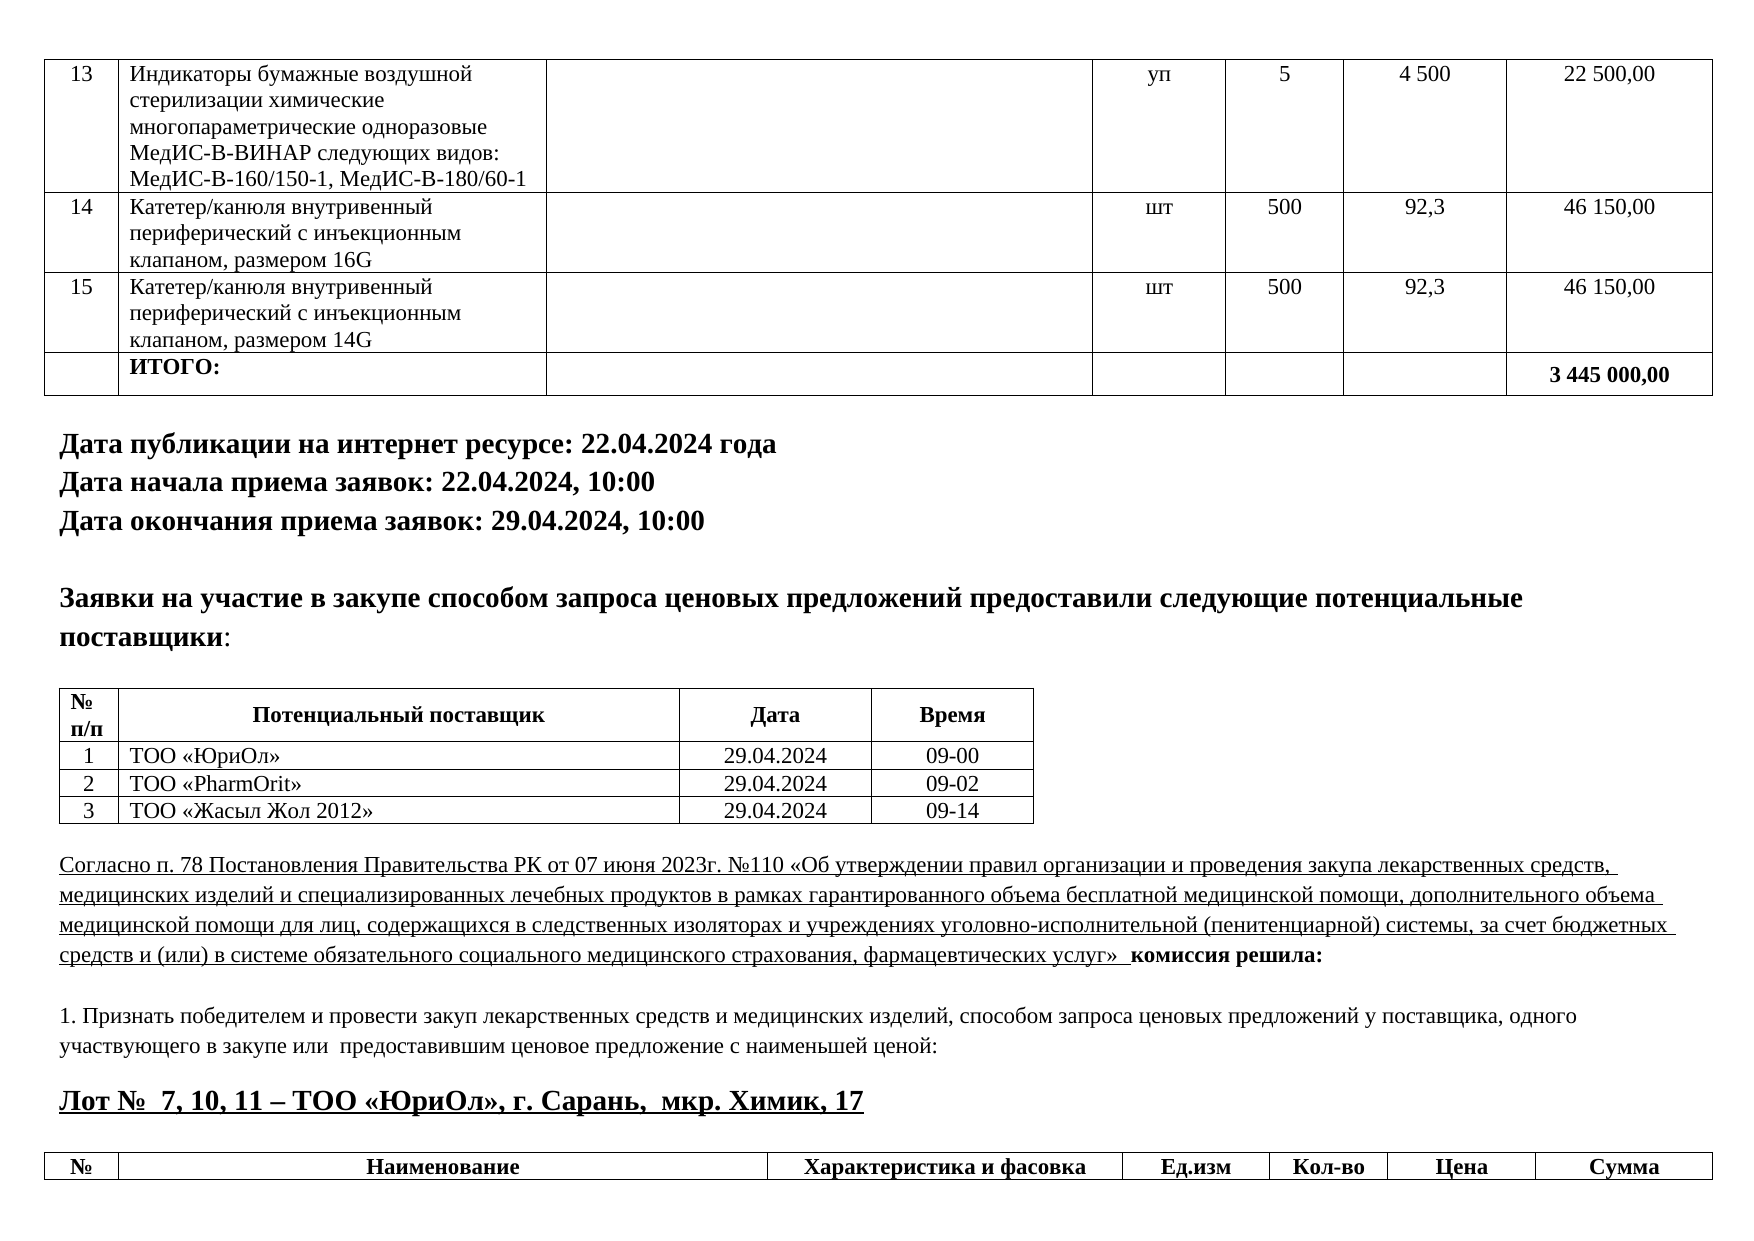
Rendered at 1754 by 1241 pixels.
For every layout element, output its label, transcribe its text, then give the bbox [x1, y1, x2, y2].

text Лот № 7, 10, 11 – ТОО «ЮриОл», г. Сарань, мкр. Химик, 17 [59, 1083, 1695, 1117]
table_cell шт [1093, 273, 1225, 352]
table_cell 2 [60, 770, 118, 796]
table_header Сумма [1536, 1153, 1712, 1179]
table_cell 13 [45, 60, 118, 192]
table_header № п/п [45, 1153, 118, 1179]
table_cell 29.04.2024 [680, 770, 871, 796]
table_cell 5 [1226, 60, 1343, 192]
table_header Кол-во [1270, 1153, 1387, 1179]
table_cell [1344, 353, 1506, 395]
text Дата публикации на интернет ресурсе: 22.04.2024 года [59, 426, 1695, 459]
table_cell 22 500,00 [1507, 60, 1712, 192]
table_cell [547, 60, 1092, 192]
table_cell 29.04.2024 [680, 797, 871, 823]
table_cell уп [1093, 60, 1225, 192]
table_header Потенциальный поставщик [119, 689, 679, 741]
table_header Наименование [119, 1153, 767, 1179]
table_cell [1093, 353, 1225, 395]
table_cell 09-02 [872, 770, 1033, 796]
text Заявки на участие в закупе способом запроса ценовых предложений предоставили следующие потенциальные поставщики: [59, 580, 1695, 652]
text Дата окончания приема заявок: 29.04.2024, 10:00 [59, 503, 1695, 537]
table_cell [1226, 353, 1343, 395]
table_header Дата [680, 689, 871, 741]
table_cell 92,3 [1344, 193, 1506, 272]
table_cell ИТОГО: [119, 353, 546, 395]
table_cell 09-14 [872, 797, 1033, 823]
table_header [768, 1153, 1122, 1179]
table_cell 1 [60, 742, 118, 768]
text Согласно п. 78 Постановления Правительства РК от 07 июня 2023г. №110 «Об утверждении правил организации и проведения закупа лекарственных средств, медицинских изделий и специализированных лечебных продуктов в рамках гарантированного объема бесплатной медицинской помощи, дополнительного объема медицинской помощи для лиц, содержащихся в следственных изоляторах и учреждениях уголовно-исполнительной (пенитенциарной) системы, за счет бюджетных средств и (или) в системе обязательного социального медицинского страхования, фармацевтических услуг» комиссия решила: [59, 851, 1695, 968]
table_cell [547, 193, 1092, 272]
table_cell Катетер/канюля внутривенный периферический c инъекционным клапаном, размером 16G [119, 193, 546, 272]
table_cell 15 [45, 273, 118, 352]
table_cell 3 [60, 797, 118, 823]
table_cell [45, 353, 118, 395]
table_cell 46 150,00 [1507, 193, 1712, 272]
table_cell 09-00 [872, 742, 1033, 768]
table_cell 14 [45, 193, 118, 272]
table_cell 92,3 [1344, 273, 1506, 352]
table_cell 500 [1226, 273, 1343, 352]
table_header № п/п [60, 689, 118, 741]
table_cell ТОО «PharmOrit» [119, 770, 679, 796]
table_cell [547, 353, 1092, 395]
table_cell 3 445 000,00 [1507, 353, 1712, 395]
text 1. Признать победителем и провести закуп лекарственных средств и медицинских изделий, способом запроса ценовых предложений у поставщика, одного участвующего в закупе или предоставившим ценовое предложение с наименьшей ценой: [59, 1002, 1695, 1058]
table_cell Индикаторы бумажные воздушной стерилизации химические многопараметрические одноразовые МедИС-В-ВИНАР следующих видов: МедИС-В-160/150-1, МедИС-В-180/60-1 [119, 60, 546, 192]
table_cell 29.04.2024 [680, 742, 871, 768]
table_cell ТОО «Жасыл Жол 2012» [119, 797, 679, 823]
table_header Цена [1388, 1153, 1535, 1179]
table_cell ТОО «ЮриОл» [119, 742, 679, 768]
table_cell Катетер/канюля внутривенный периферический c инъекционным клапаном, размером 14G [119, 273, 546, 352]
table_cell 500 [1226, 193, 1343, 272]
table_cell 46 150,00 [1507, 273, 1712, 352]
table_header Ед.изм [1123, 1153, 1269, 1179]
table_cell 4 500 [1344, 60, 1506, 192]
table_header Время [872, 689, 1033, 741]
table_cell шт [1093, 193, 1225, 272]
table_cell [547, 273, 1092, 352]
text Дата начала приема заявок: 22.04.2024, 10:00 [59, 464, 1695, 498]
